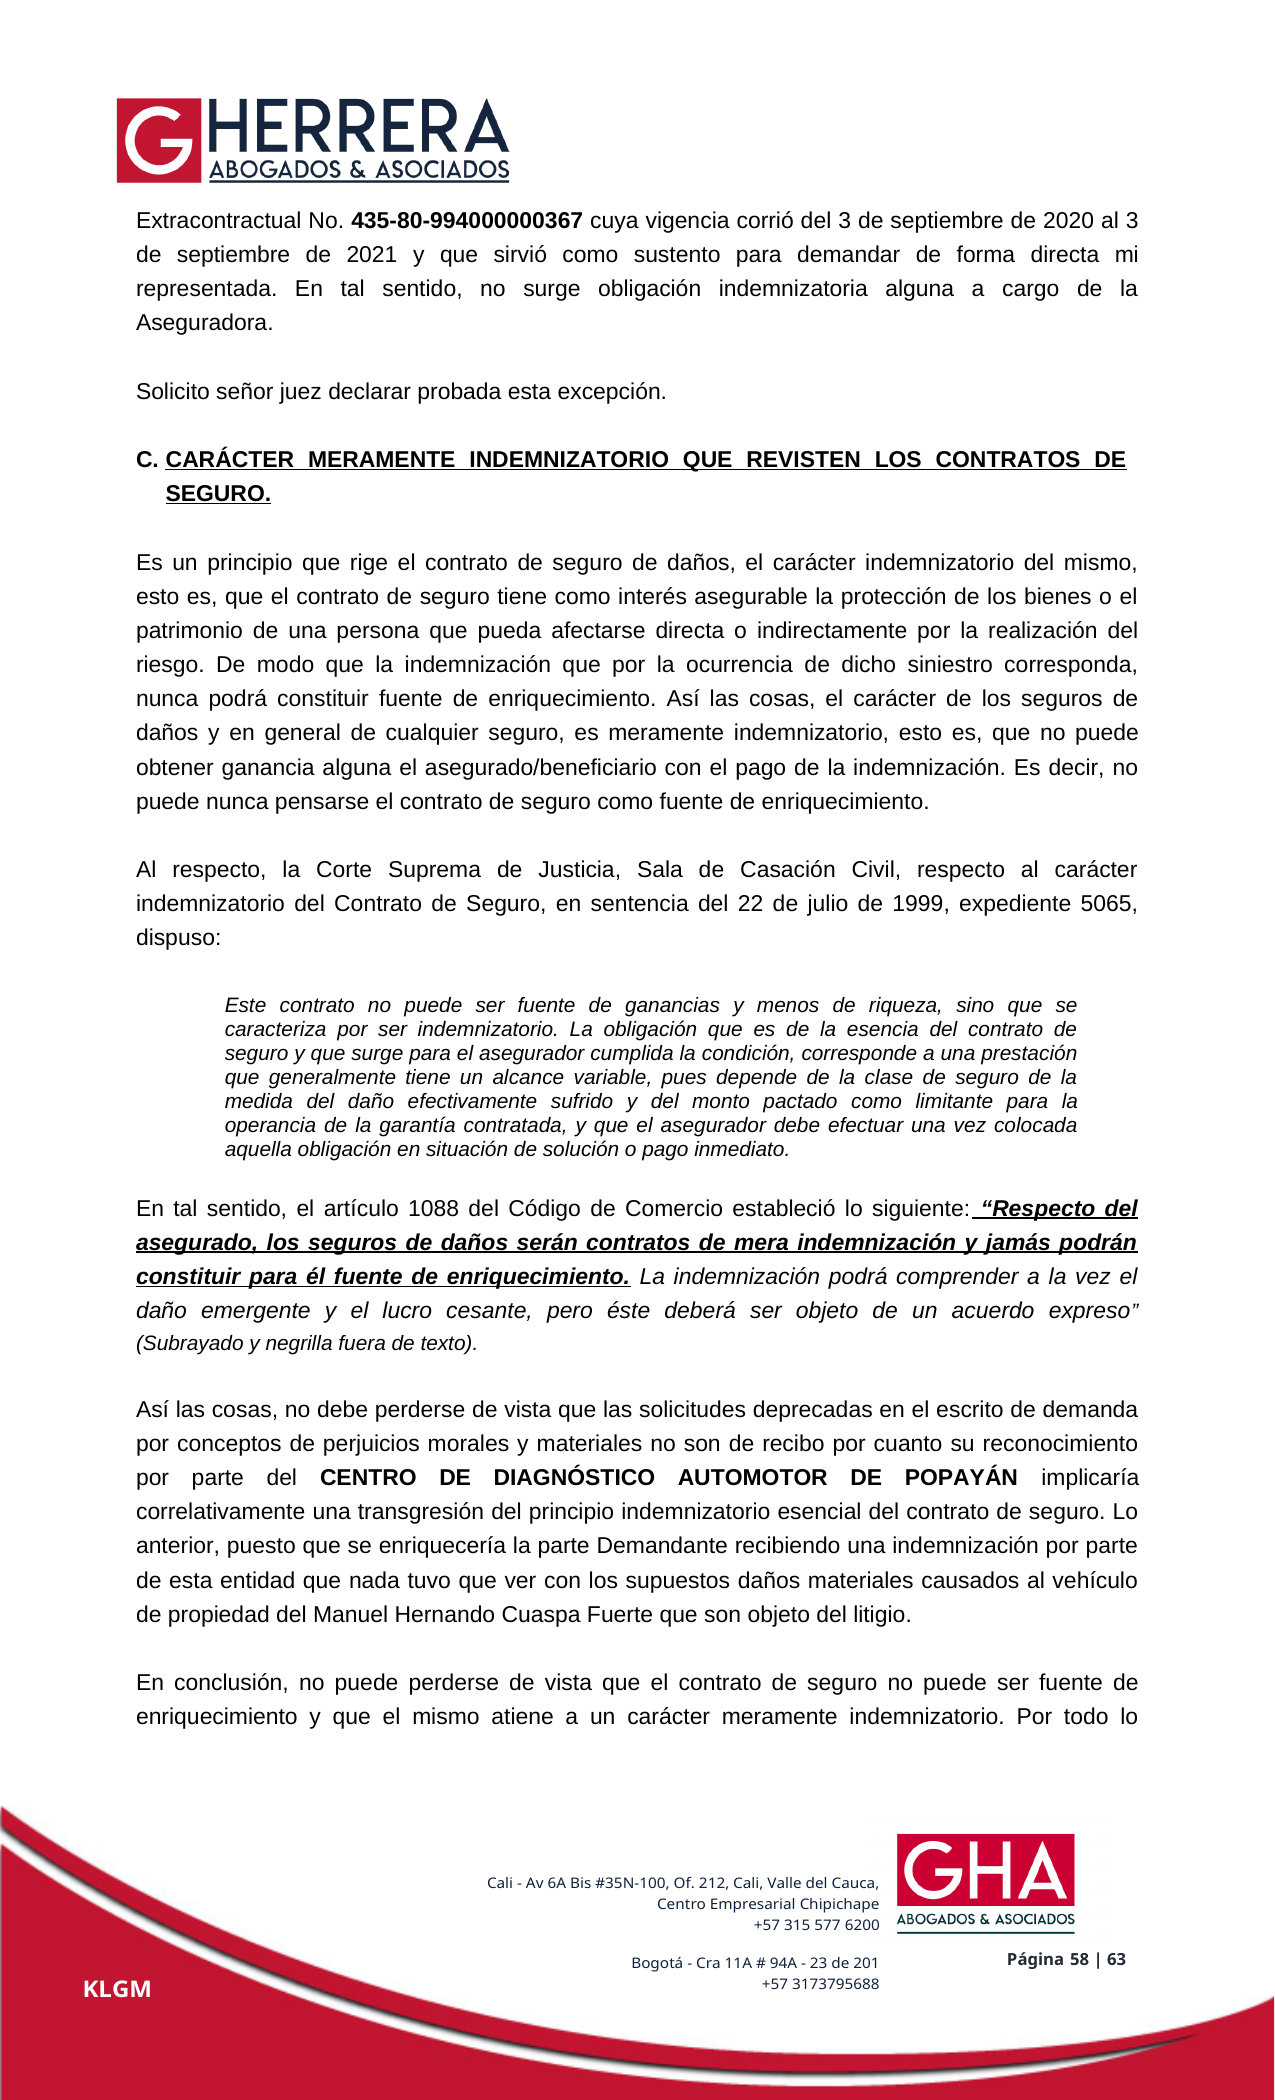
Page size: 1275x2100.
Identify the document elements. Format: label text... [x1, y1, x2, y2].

text En tal sentido, el artículo 1088 del Código de Comercio estableció lo siguiente: “Respecto del asegurado, los seguros de daños serán contratos de mera indemnización y jamás podrán constituir para él fuente de enriquecimiento. La indemnización podrá comprender a la vez el daño emergente y el lucro cesante, pero éste deberá ser objeto de un acuerdo expreso” (Subrayado y negrilla fuera de texto). [136, 1194, 1140, 1354]
text Así las cosas, no debe perderse de vista que las solicitudes deprecadas en el escrito de demanda por conceptos de perjuicios morales y materiales no son de recibo por cuanto su reconocimiento por parte del CENTRO DE DIAGNÓSTICO AUTOMOTOR DE POPAYÁN implicaría correlativamente una transgresión del principio indemnizatorio esencial del contrato de seguro. Lo anterior, puesto que se enriquecería la parte Demandante recibiendo una indemnización por parte de esta entidad que nada tuvo que ver con los supuestos daños materiales causados al vehículo de propiedad del Manuel Hernando Cuaspa Fuerte que son objeto del litigio. [136, 1396, 1139, 1627]
picture [0, 1793, 1275, 2100]
text Solicito señor juez declarar probada esta excepción. [136, 378, 1139, 404]
text Es un principio que rige el contrato de seguro de daños, el carácter indemnizatorio del mismo, esto es, que el contrato de seguro tiene como interés asegurable la protección de los bienes o el patrimonio de una persona que pueda afectarse directa o indirectamente por la realización del riesgo. De modo que la indemnización que por la ocurrencia de dicho siniestro corresponda, nunca podrá constituir fuente de enriquecimiento. Así las cosas, el carácter de los seguros de daños y en general de cualquier seguro, es meramente indemnizatorio, esto es, que no puede obtener ganancia alguna el asegurado/beneficiario con el pago de la indemnización. Es decir, no puede nunca pensarse el contrato de seguro como fuente de enriquecimiento. [136, 548, 1139, 814]
picture [96, 75, 529, 206]
text Este contrato no puede ser fuente de ganancias y menos de riqueza, sino que se caracteriza por ser indemnizatorio. La obligación que es de la esencia del contrato de seguro y que surge para el asegurador cumplida la condición, corresponde a una prestación que generalmente tiene un alcance variable, pues depende de la clase de seguro de la medida del daño efectivamente sufrido y del monto pactado como limitante para la operancia de la garantía contratada, y que el asegurador debe efectuar una vez colocada aquella obligación en situación de solución o pago inmediato. [224, 993, 1081, 1160]
list CARÁCTER MERAMENTE INDEMNIZATORIO QUE REVISTEN LOS CONTRATOS DE SEGURO. [136, 446, 1127, 506]
text Al respecto, la Corte Suprema de Justicia, Sala de Casación Civil, respecto al carácter indemnizatorio del Contrato de Seguro, en sentencia del 22 de julio de 1999, expediente 5065, dispuso: [136, 856, 1139, 951]
